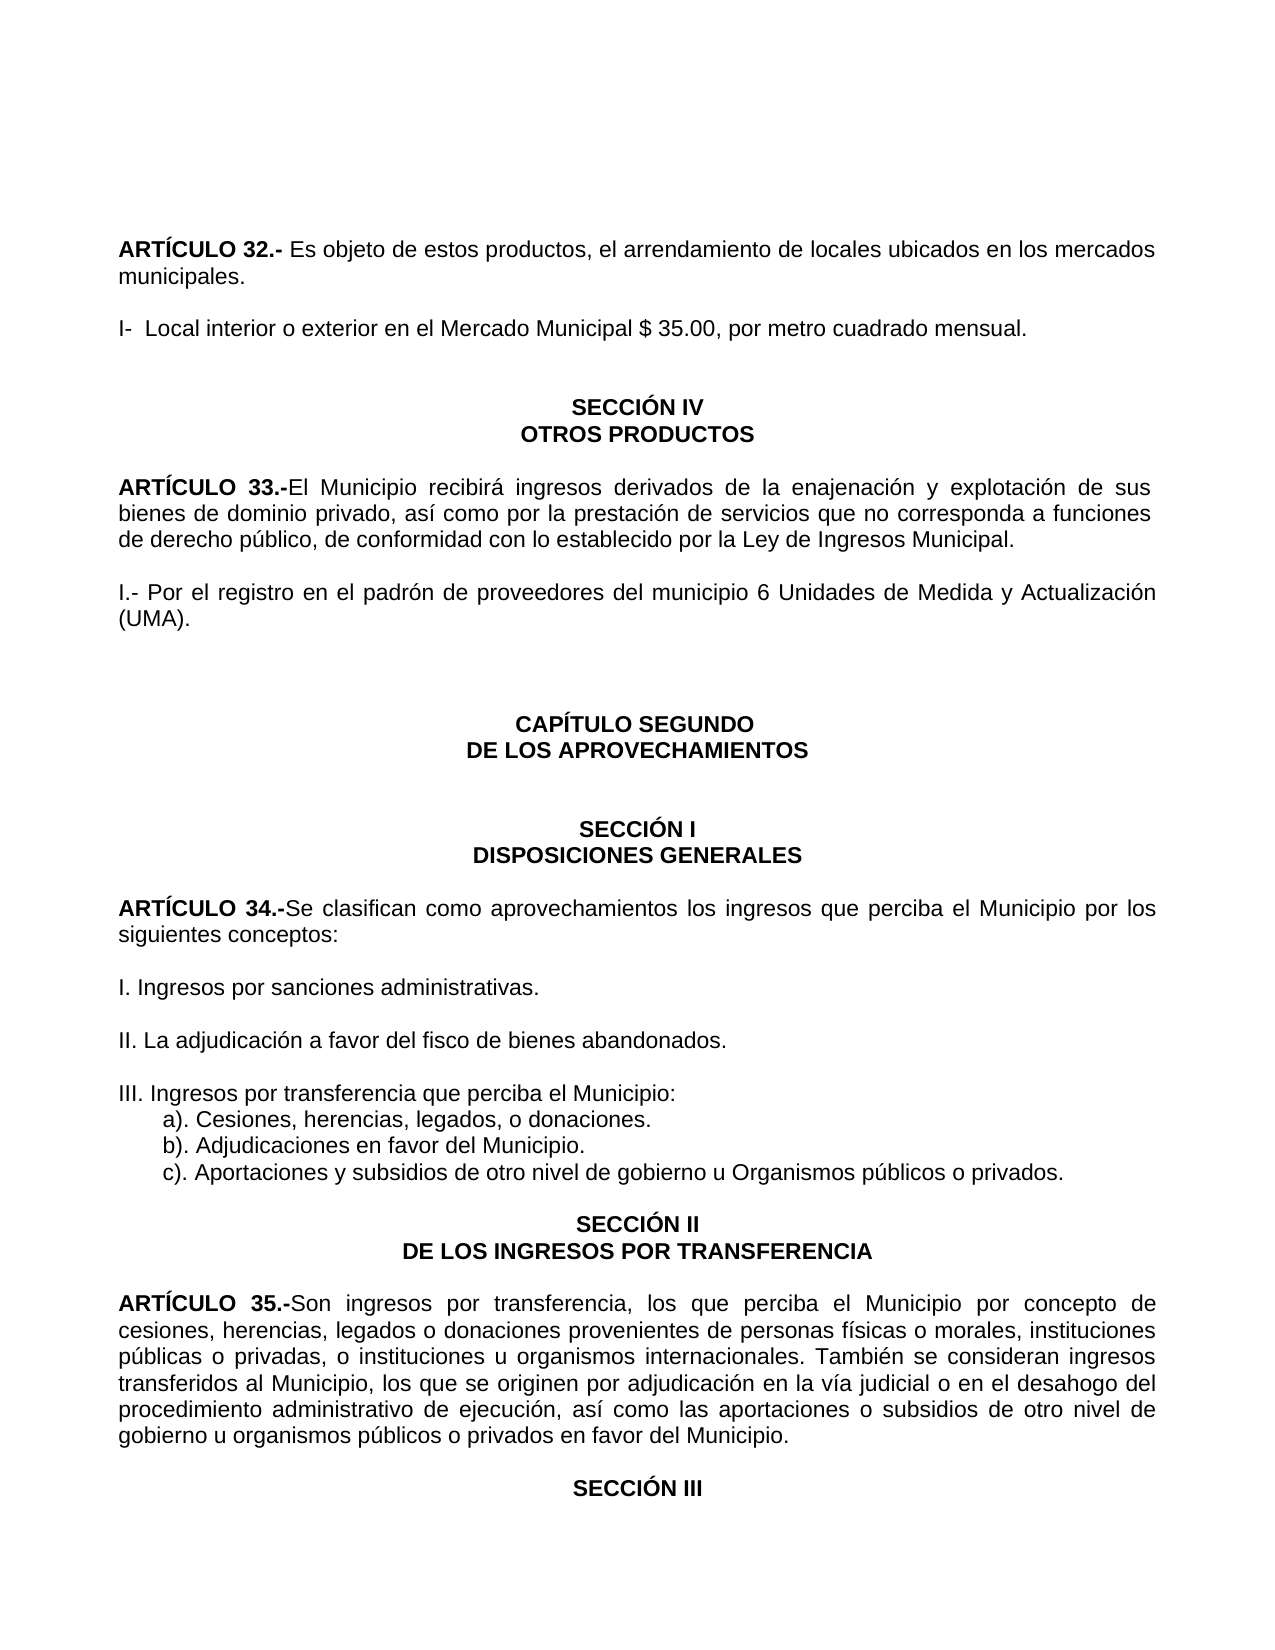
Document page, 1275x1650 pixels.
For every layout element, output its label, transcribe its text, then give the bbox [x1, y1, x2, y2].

text b). Adjudicaciones en favor del Municipio. [118, 1132, 1157, 1159]
text a). Cesiones, herencias, legados, o donaciones. [118, 1106, 1157, 1132]
text II. La adjudicación a favor del fisco de bienes abandonados. [118, 1027, 1157, 1053]
text SECCIÓN II [118, 1211, 1157, 1238]
text ARTÍCULO 34.-Se clasifican como aprovechamientos los ingresos que perciba el Municipio por los siguientes conceptos: [118, 895, 1157, 948]
text ARTÍCULO 35.-Son ingresos por transferencia, los que perciba el Municipio por concepto de cesiones, herencias, legados o donaciones provenientes de personas físicas o morales, instituciones públicas o privadas, o instituciones u organismos internacionales. También se consideran ingresos transferidos al Municipio, los que se originen por adjudicación en la vía judicial o en el desahogo del procedimiento administrativo de ejecución, así como las aportaciones o subsidios de otro nivel de gobierno u organismos públicos o privados en favor del Municipio. [118, 1290, 1157, 1448]
text c). Aportaciones y subsidios de otro nivel de gobierno u Organismos públicos o privados. [118, 1159, 1157, 1185]
text DE LOS APROVECHAMIENTOS [118, 737, 1157, 763]
text DISPOSICIONES GENERALES [118, 842, 1157, 869]
text CAPÍTULO SEGUNDO [118, 711, 1152, 737]
text I- Local interior o exterior en el Mercado Municipal $ 35.00, por metro cuadrado mensual. [118, 315, 1157, 342]
text I.- Por el registro en el padrón de proveedores del municipio 6 Unidades de Medida y Actualización (UMA). [118, 579, 1157, 632]
text SECCIÓN I [118, 816, 1157, 842]
text ARTÍCULO 33.-El Municipio recibirá ingresos derivados de la enajenación y explotación de sus bienes de dominio privado, así como por la prestación de servicios que no corresponda a funciones de derecho público, de conformidad con lo establecido por la Ley de Ingresos Municipal. [118, 473, 1152, 552]
text DE LOS INGRESOS POR TRANSFERENCIA [118, 1238, 1157, 1264]
text ARTÍCULO 32.- Es objeto de estos productos, el arrendamiento de locales ubicados en los mercados municipales. [118, 236, 1157, 289]
text III. Ingresos por transferencia que perciba el Municipio: [118, 1079, 1157, 1106]
text SECCIÓN IV [118, 394, 1157, 421]
text I. Ingresos por sanciones administrativas. [118, 974, 1157, 1001]
text SECCIÓN III [118, 1475, 1157, 1501]
text OTROS PRODUCTOS [118, 421, 1157, 447]
